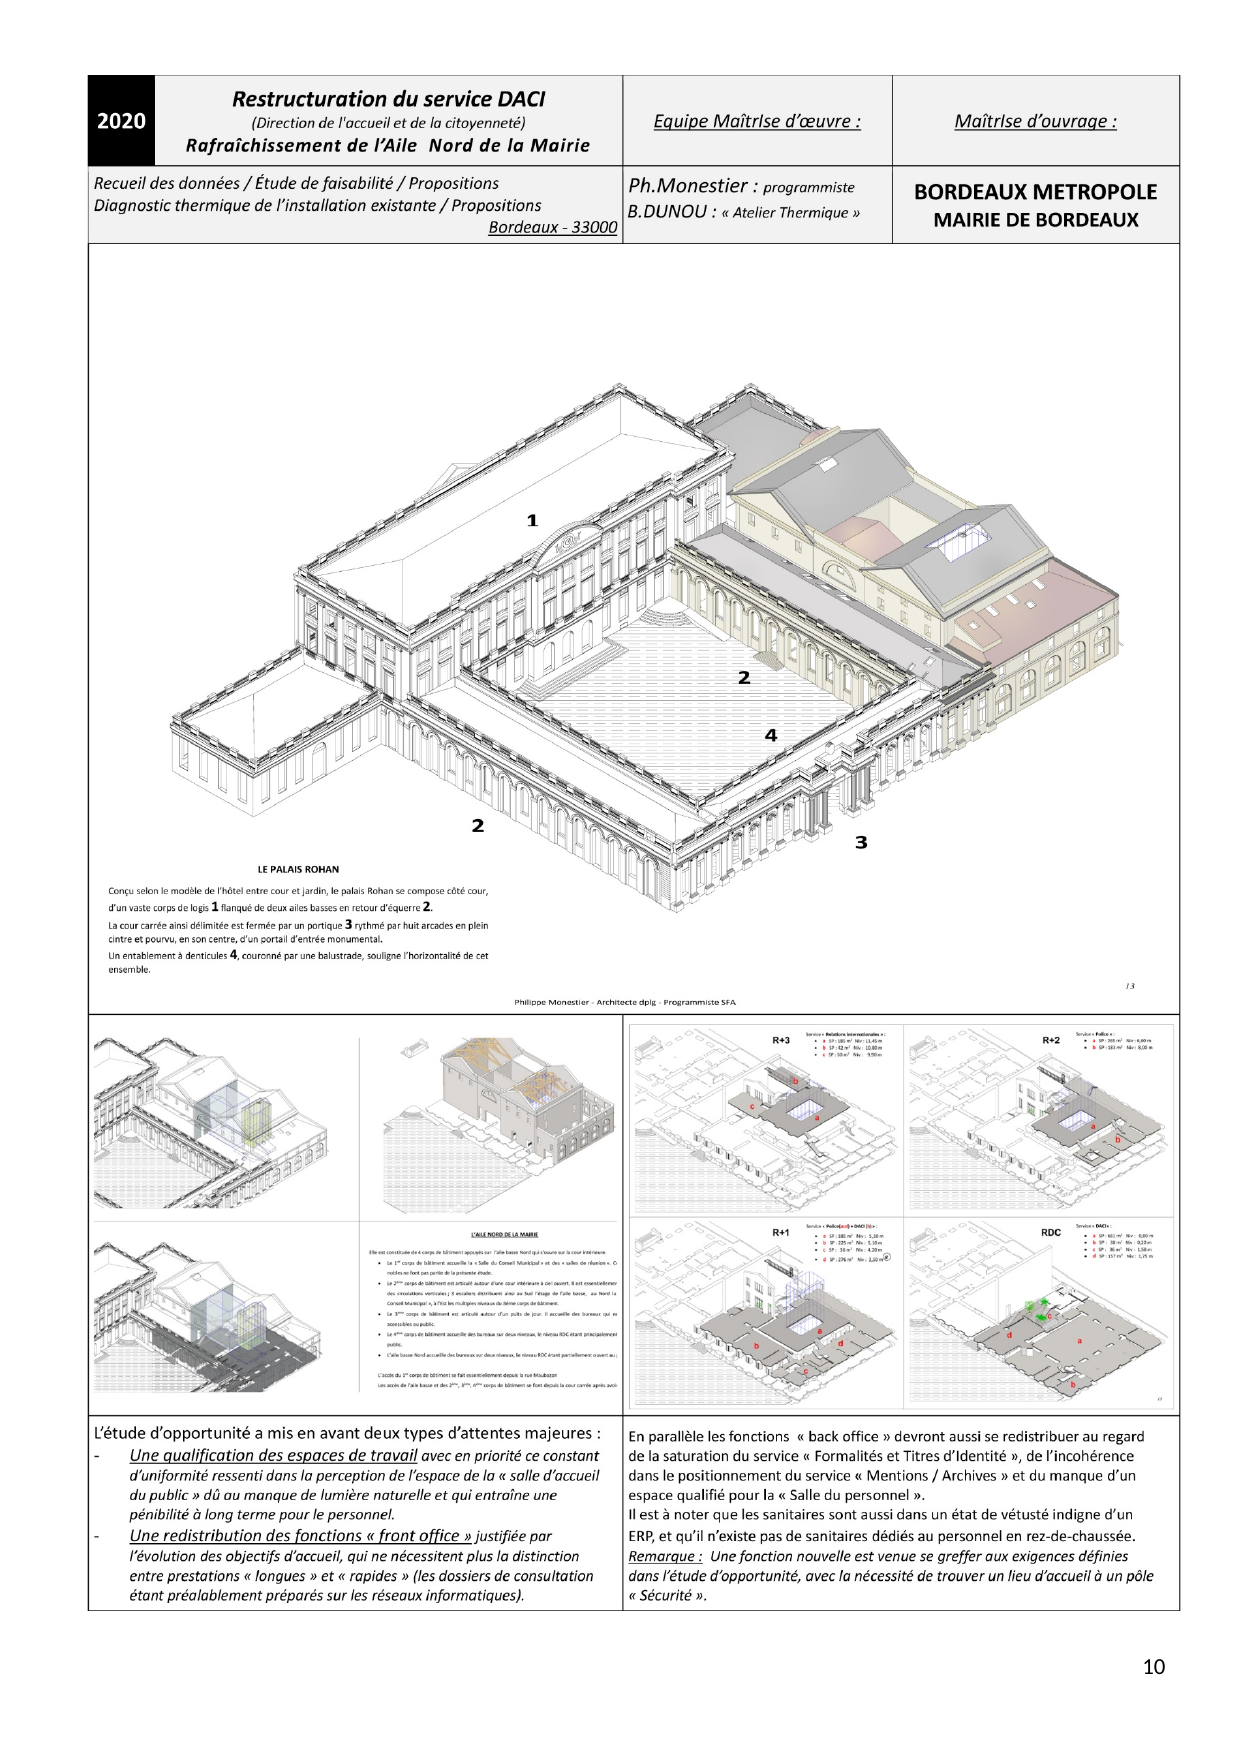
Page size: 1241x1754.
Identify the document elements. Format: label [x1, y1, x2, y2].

picture [75, 75, 1194, 1611]
